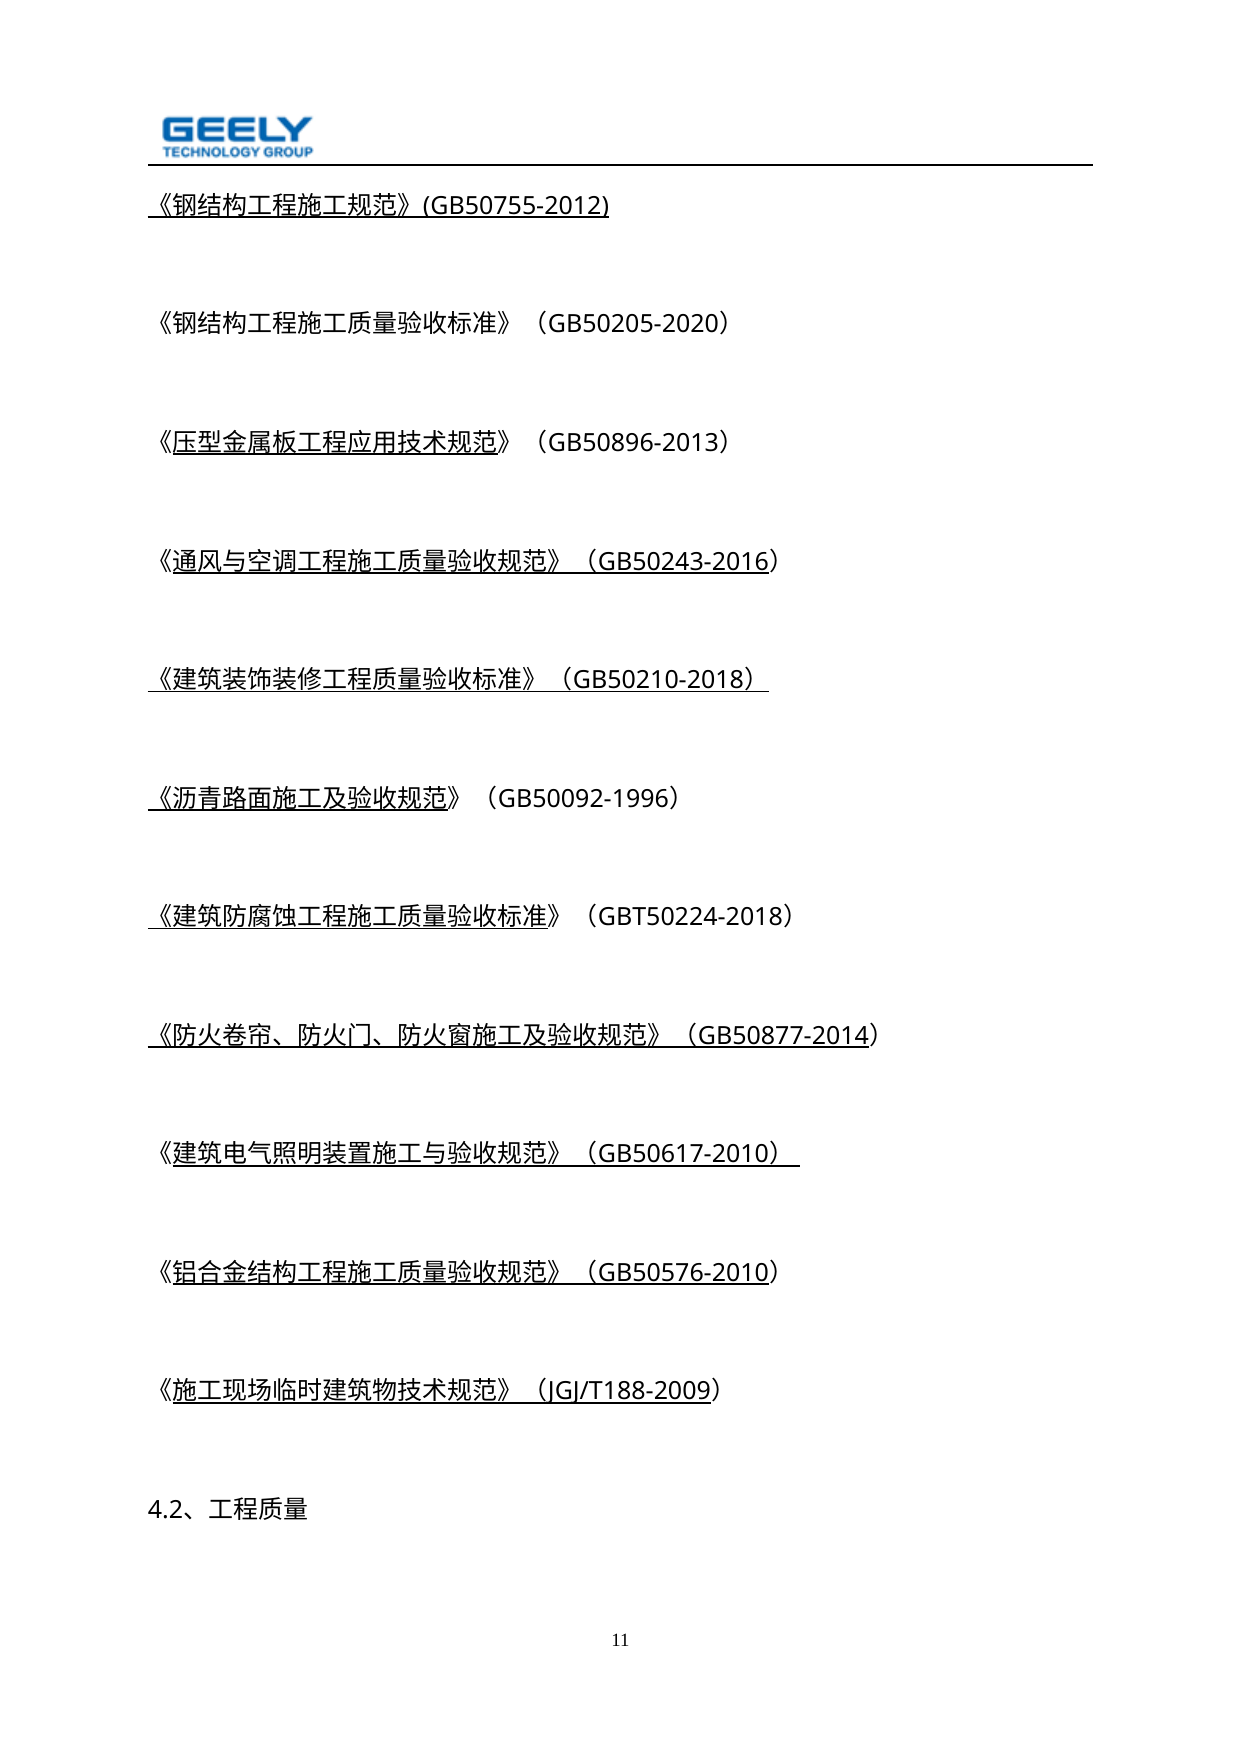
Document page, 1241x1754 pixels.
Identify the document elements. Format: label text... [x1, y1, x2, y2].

subtitle 《建筑装饰装修工程质量验收标准》（GB50210-2018） [148, 645, 1093, 710]
subtitle 《建筑电气照明装置施工与验收规范》（GB50617-2010） [148, 1119, 1093, 1184]
subtitle 《防火卷帘、防火门、防火窗施工及验收规范》（GB50877-2014） [148, 1001, 1093, 1066]
subtitle 《施工现场临时建筑物技术规范》（JGJ/T188-2009） [148, 1356, 1093, 1421]
subtitle 《钢结构工程施工规范》(GB50755-2012) [148, 171, 1093, 236]
subtitle 《压型金属板工程应用技术规范》（GB50896-2013） [148, 408, 1093, 473]
subtitle 《钢结构工程施工质量验收标准》（GB50205-2020） [148, 289, 1093, 354]
subtitle 《建筑防腐蚀工程施工质量验收标准》（GBT50224-2018） [148, 882, 1093, 947]
picture [147, 113, 325, 163]
subtitle 4.2、工程质量 [148, 1475, 1093, 1540]
subtitle 《沥青路面施工及验收规范》（GB50092-1996） [148, 764, 1093, 829]
subtitle 《通风与空调工程施工质量验收规范》（GB50243-2016） [148, 527, 1093, 592]
subtitle 《铝合金结构工程施工质量验收规范》（GB50576-2010） [148, 1238, 1093, 1303]
